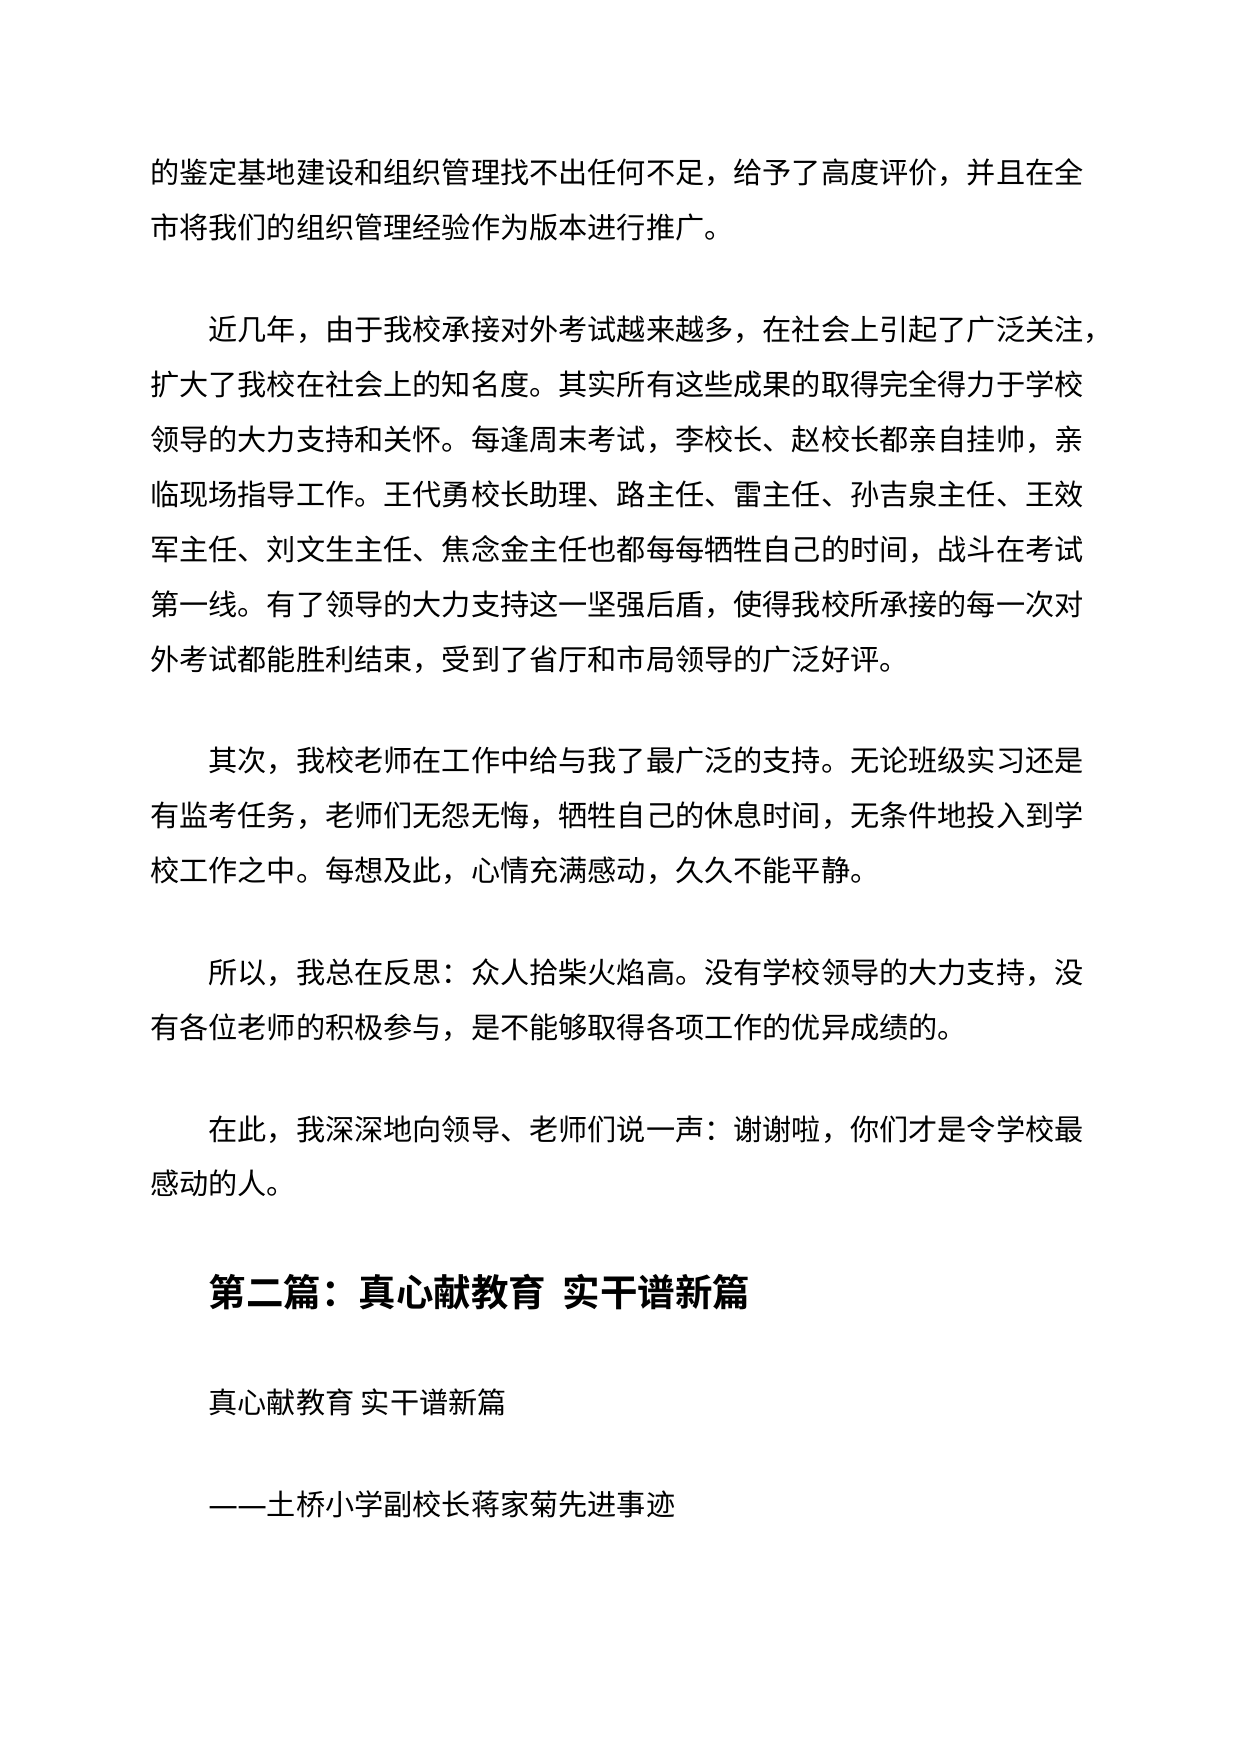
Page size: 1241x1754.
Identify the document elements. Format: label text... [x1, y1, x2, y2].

text ——土桥小学副校长蒋家菊先进事迹 [150, 1482, 1090, 1524]
text 真心献教育 实干谱新篇 [150, 1380, 1090, 1422]
text 所以，我总在反思：众人拾柴火焰高。没有学校领导的大力支持，没有各位老师的积极参与，是不能够取得各项工作的优异成绩的。 [150, 949, 1090, 1047]
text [150, 150, 1090, 247]
text 其次，我校老师在工作中给与我了最广泛的支持。无论班级实习还是有监考任务，老师们无怨无悔，牺牲自己的休息时间，无条件地投入到学校工作之中。每想及此，心情充满感动，久久不能平静。 [150, 738, 1090, 890]
text 第二篇：真心献教育 实干谱新篇 [150, 1263, 1090, 1317]
text 近几年，由于我校承接对外考试越来越多，在社会上引起了广泛关注，扩大了我校在社会上的知名度。其实所有这些成果的取得完全得力于学校领导的大力支持和关怀。每逢周末考试，李校长、赵校长都亲自挂帅，亲临现场指导工作。王代勇校长助理、路主任、雷主任、孙吉泉主任、王效军主任、刘文生主任、焦念金主任也都每每牺牲自己的时间，战斗在考试第一线。有了领导的大力支持这一坚强后盾，使得我校所承接的每一次对外考试都能胜利结束，受到了省厅和市局领导的广泛好评。 [150, 307, 1090, 678]
text 在此，我深深地向领导、老师们说一声：谢谢啦，你们才是令学校最感动的人。 [150, 1106, 1090, 1203]
